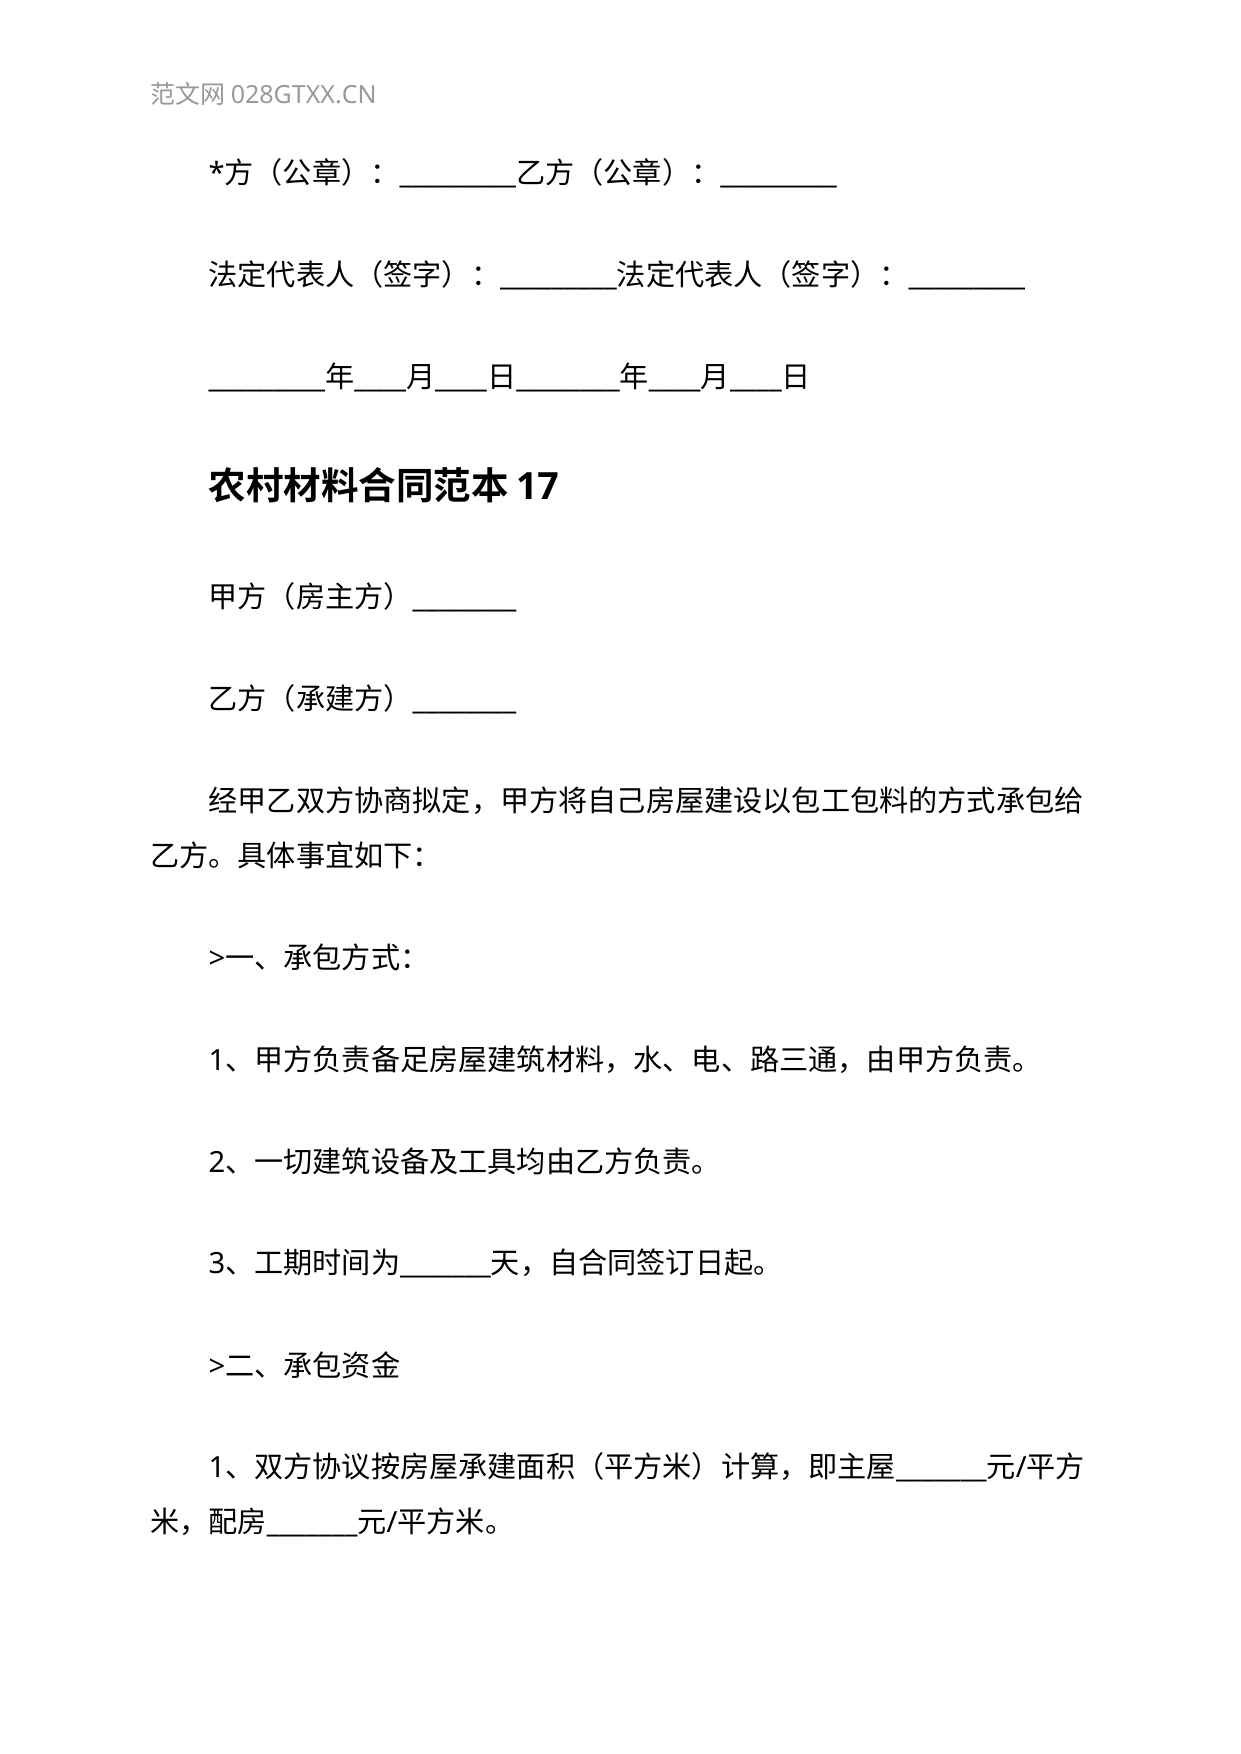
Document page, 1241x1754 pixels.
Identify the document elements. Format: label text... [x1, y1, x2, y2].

text 甲方（房主方）________ [150, 573, 1090, 616]
text 乙方（承建方）________ [150, 676, 1090, 718]
text 农村材料合同范本17 [150, 456, 1090, 510]
text *方（公章）：_________乙方（公章）：_________ [150, 150, 1090, 192]
text >一、承包方式： [150, 934, 1090, 977]
text 经甲乙双方协商拟定，甲方将自己房屋建设以包工包料的方式承包给乙方。具体事宜如下： [150, 777, 1090, 875]
text 3、工期时间为_______天，自合同签订日起。 [150, 1240, 1090, 1282]
text 法定代表人（签字）：_________法定代表人（签字）：_________ [150, 252, 1090, 294]
text 1、甲方负责备足房屋建筑材料，水、电、路三通，由甲方负责。 [150, 1036, 1090, 1078]
text _________年____月____日________年____月____日 [150, 354, 1090, 396]
text 1、双方协议按房屋承建面积（平方米）计算，即主屋_______元/平方米，配房_______元/平方米。 [150, 1444, 1090, 1541]
text 2、一切建筑设备及工具均由乙方负责。 [150, 1138, 1090, 1181]
text >二、承包资金 [150, 1342, 1090, 1384]
